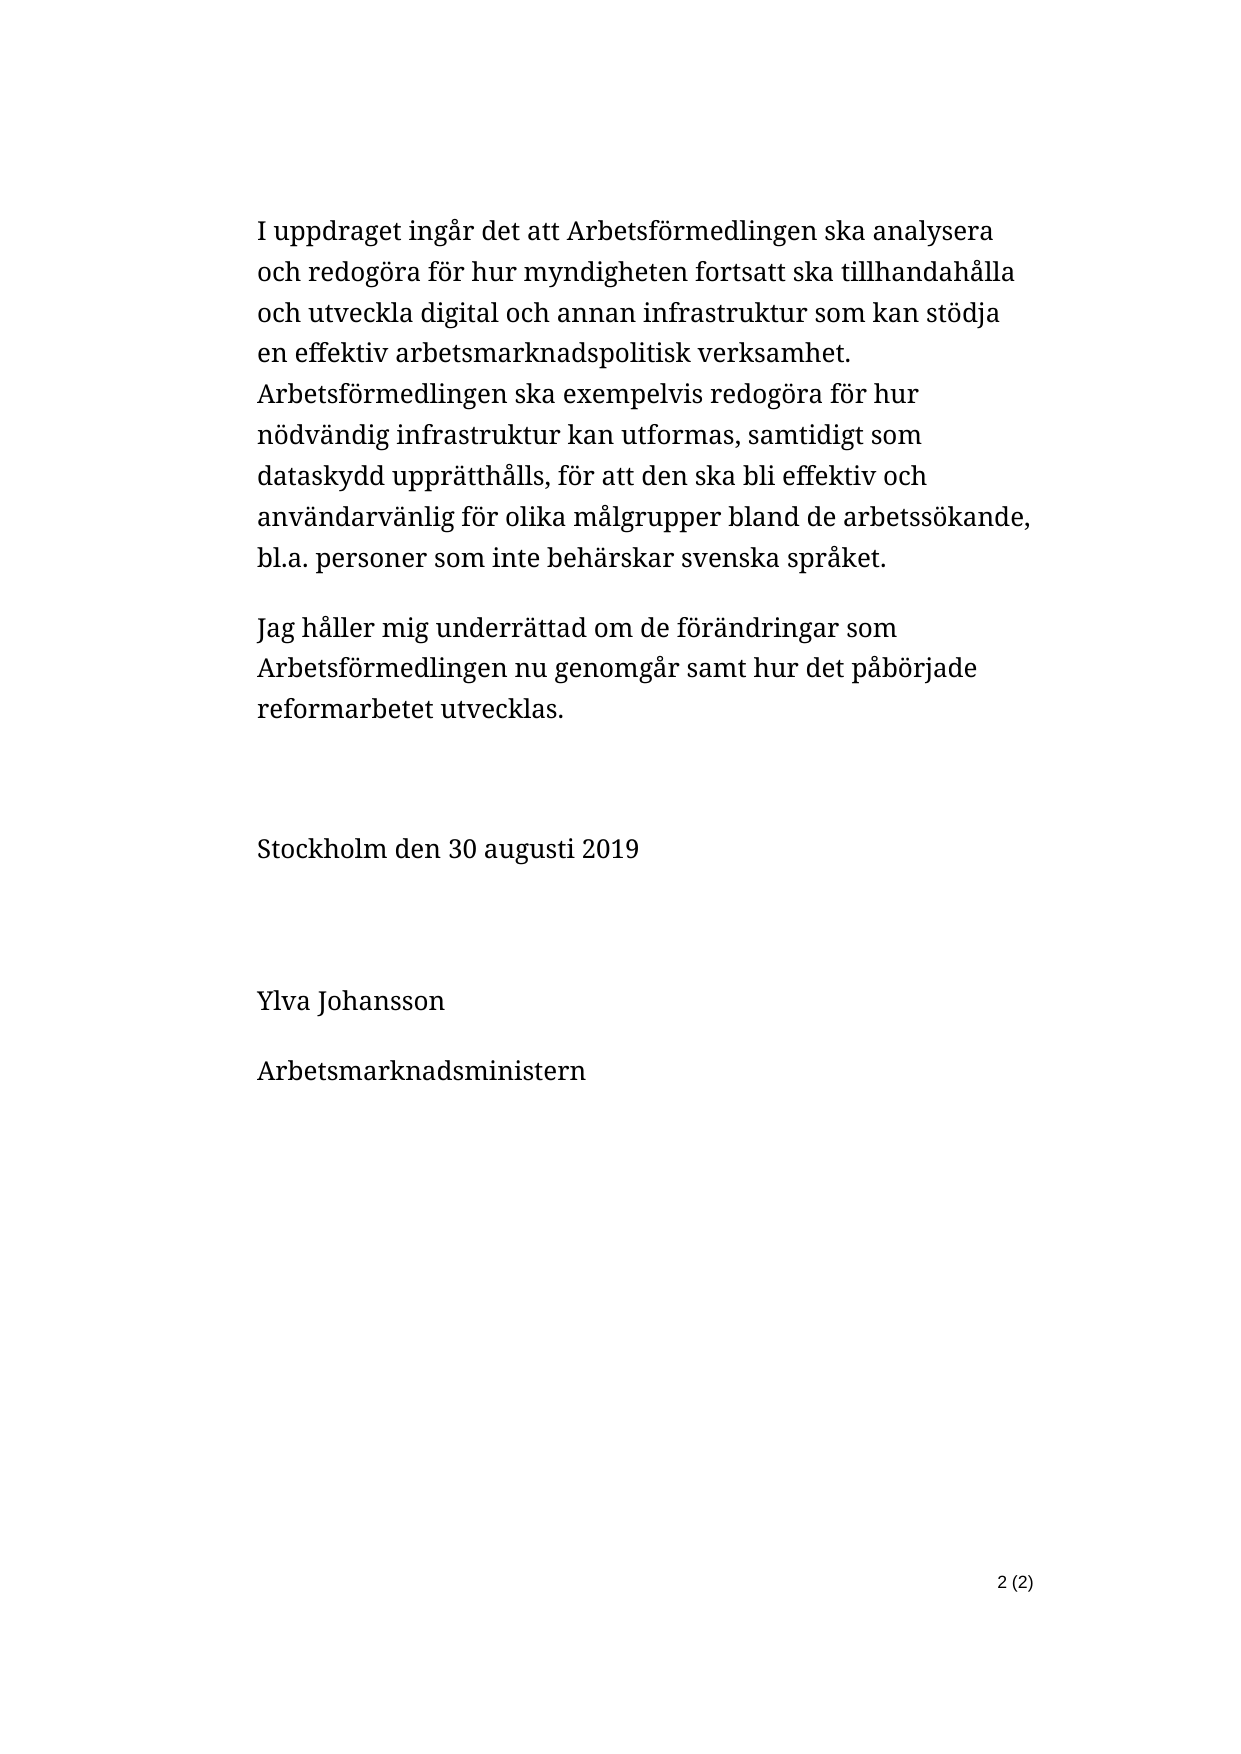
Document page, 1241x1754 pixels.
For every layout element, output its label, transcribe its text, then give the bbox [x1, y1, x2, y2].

text I uppdraget ingår det att Arbetsförmedlingen ska analysera och redogöra för hur myndigheten fortsatt ska tillhandahålla och utveckla digital och annan infrastruktur som kan stödja en effektiv arbetsmarknadspolitisk verksamhet. Arbetsförmedlingen ska exempelvis redogöra för hur nödvändig infrastruktur kan utformas, samtidigt som dataskydd upprätthålls, för att den ska bli effektiv och användarvänlig för olika målgrupper bland de arbetssökande, bl.a. personer som inte behärskar svenska språket. [257, 213, 1033, 575]
text Stockholm den [257, 831, 1033, 866]
text Jag håller mig underrättad om de förändringar som Arbetsförmedlingen nu genomgår samt hur det påbörjade reformarbetet utvecklas. [257, 609, 1033, 726]
